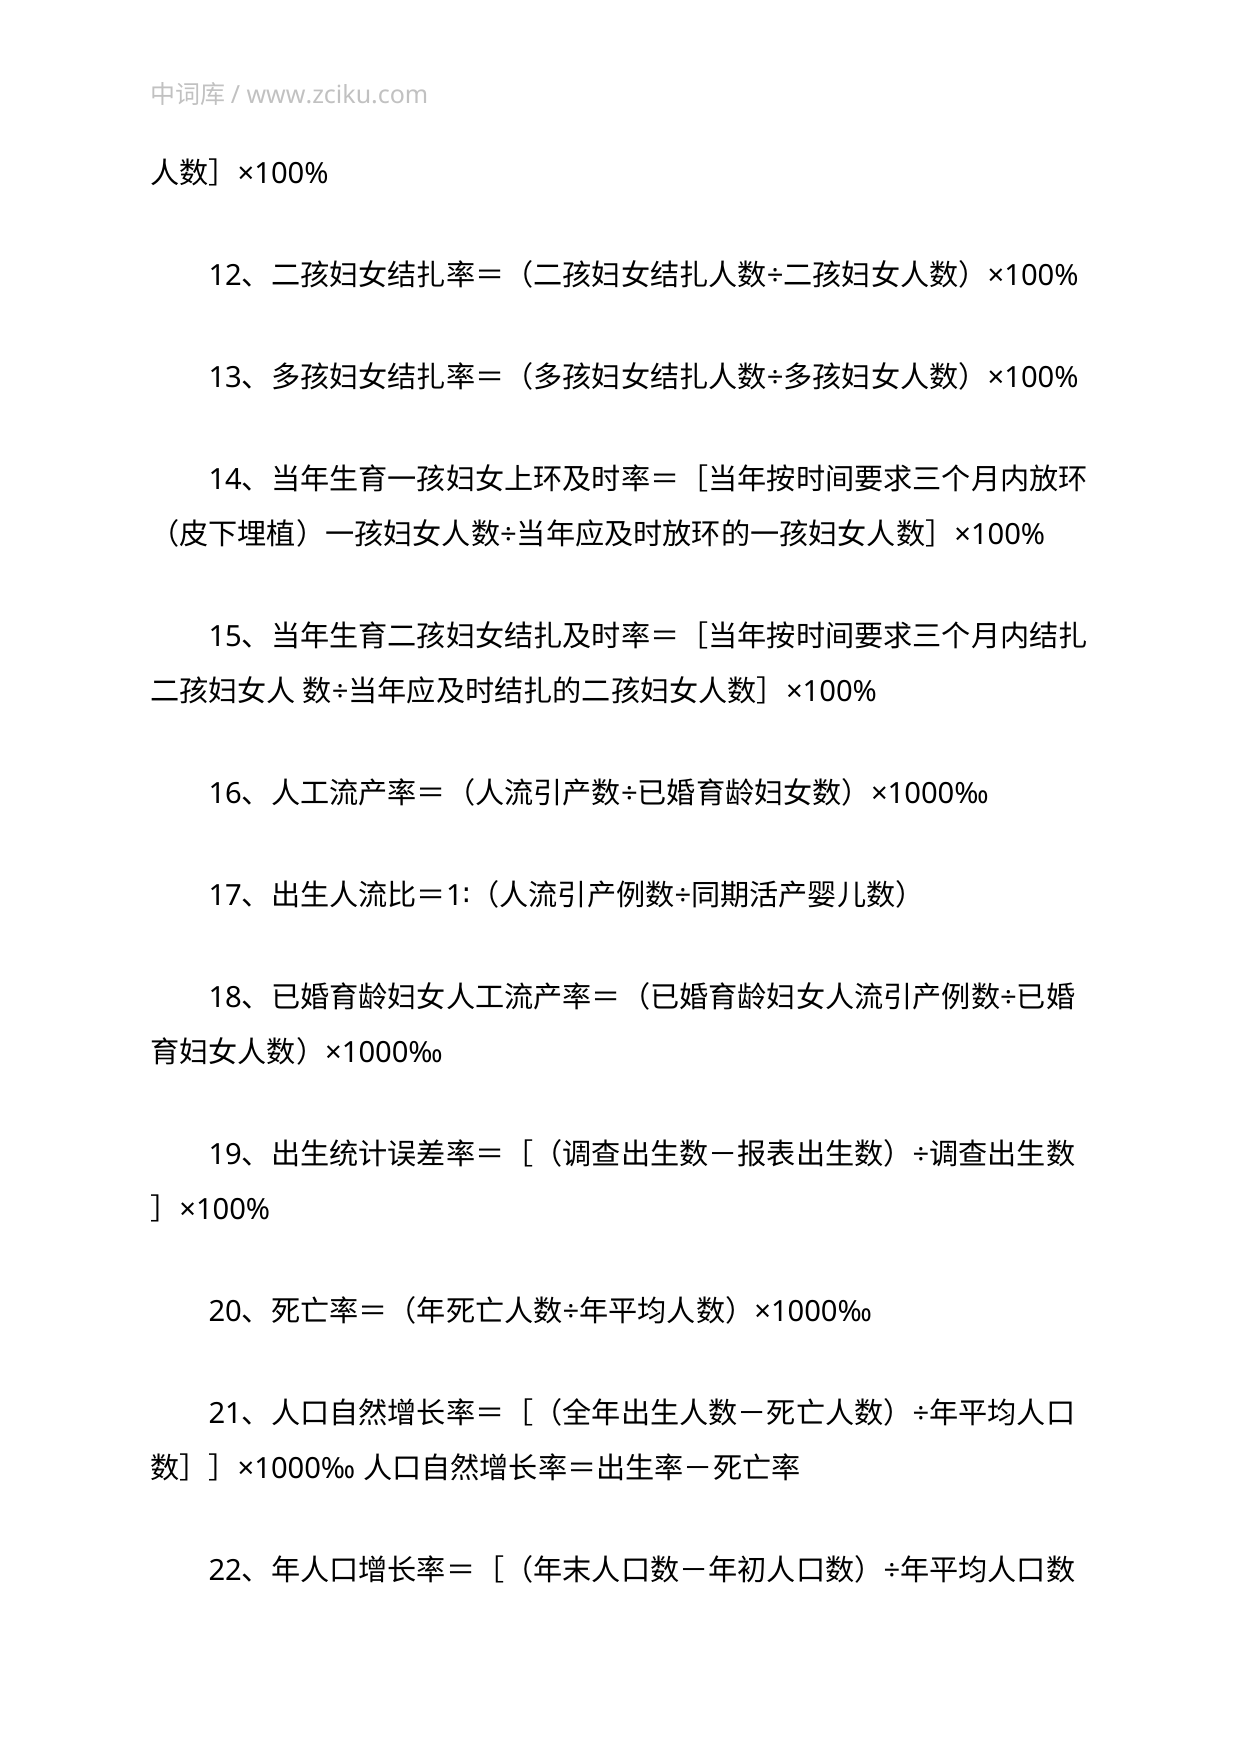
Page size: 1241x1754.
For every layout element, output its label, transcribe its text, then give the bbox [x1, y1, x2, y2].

text 15、当年生育二孩妇女结扎及时率＝［当年按时间要求三个月内结扎二孩妇女人 数÷当年应及时结扎的二孩妇女人数］×100% [150, 613, 1090, 710]
text 12、二孩妇女结扎率＝（二孩妇女结扎人数÷二孩妇女人数）×100% [150, 252, 1090, 294]
text 19、出生统计误差率＝［（调查出生数－报表出生数）÷调查出生数］×100% [150, 1131, 1090, 1228]
text 13、多孩妇女结扎率＝（多孩妇女结扎人数÷多孩妇女人数）×100% [150, 354, 1090, 396]
text 18、已婚育龄妇女人工流产率＝（已婚育龄妇女人流引产例数÷已婚育妇女人数）×1000‰ [150, 974, 1090, 1071]
text 17、出生人流比＝1∶（人流引产例数÷同期活产婴儿数） [150, 872, 1090, 914]
text 20、死亡率＝（年死亡人数÷年平均人数）×1000‰ [150, 1288, 1090, 1330]
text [150, 1547, 1090, 1589]
text 21、人口自然增长率＝［（全年出生人数－死亡人数）÷年平均人口数］］×1000‰ 人口自然增长率＝出生率－死亡率 [150, 1390, 1090, 1487]
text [150, 150, 1090, 192]
text 14、当年生育一孩妇女上环及时率＝［当年按时间要求三个月内放环（皮下埋植）一孩妇女人数÷当年应及时放环的一孩妇女人数］×100% [150, 456, 1090, 553]
text 16、人工流产率＝（人流引产数÷已婚育龄妇女数）×1000‰ [150, 770, 1090, 812]
